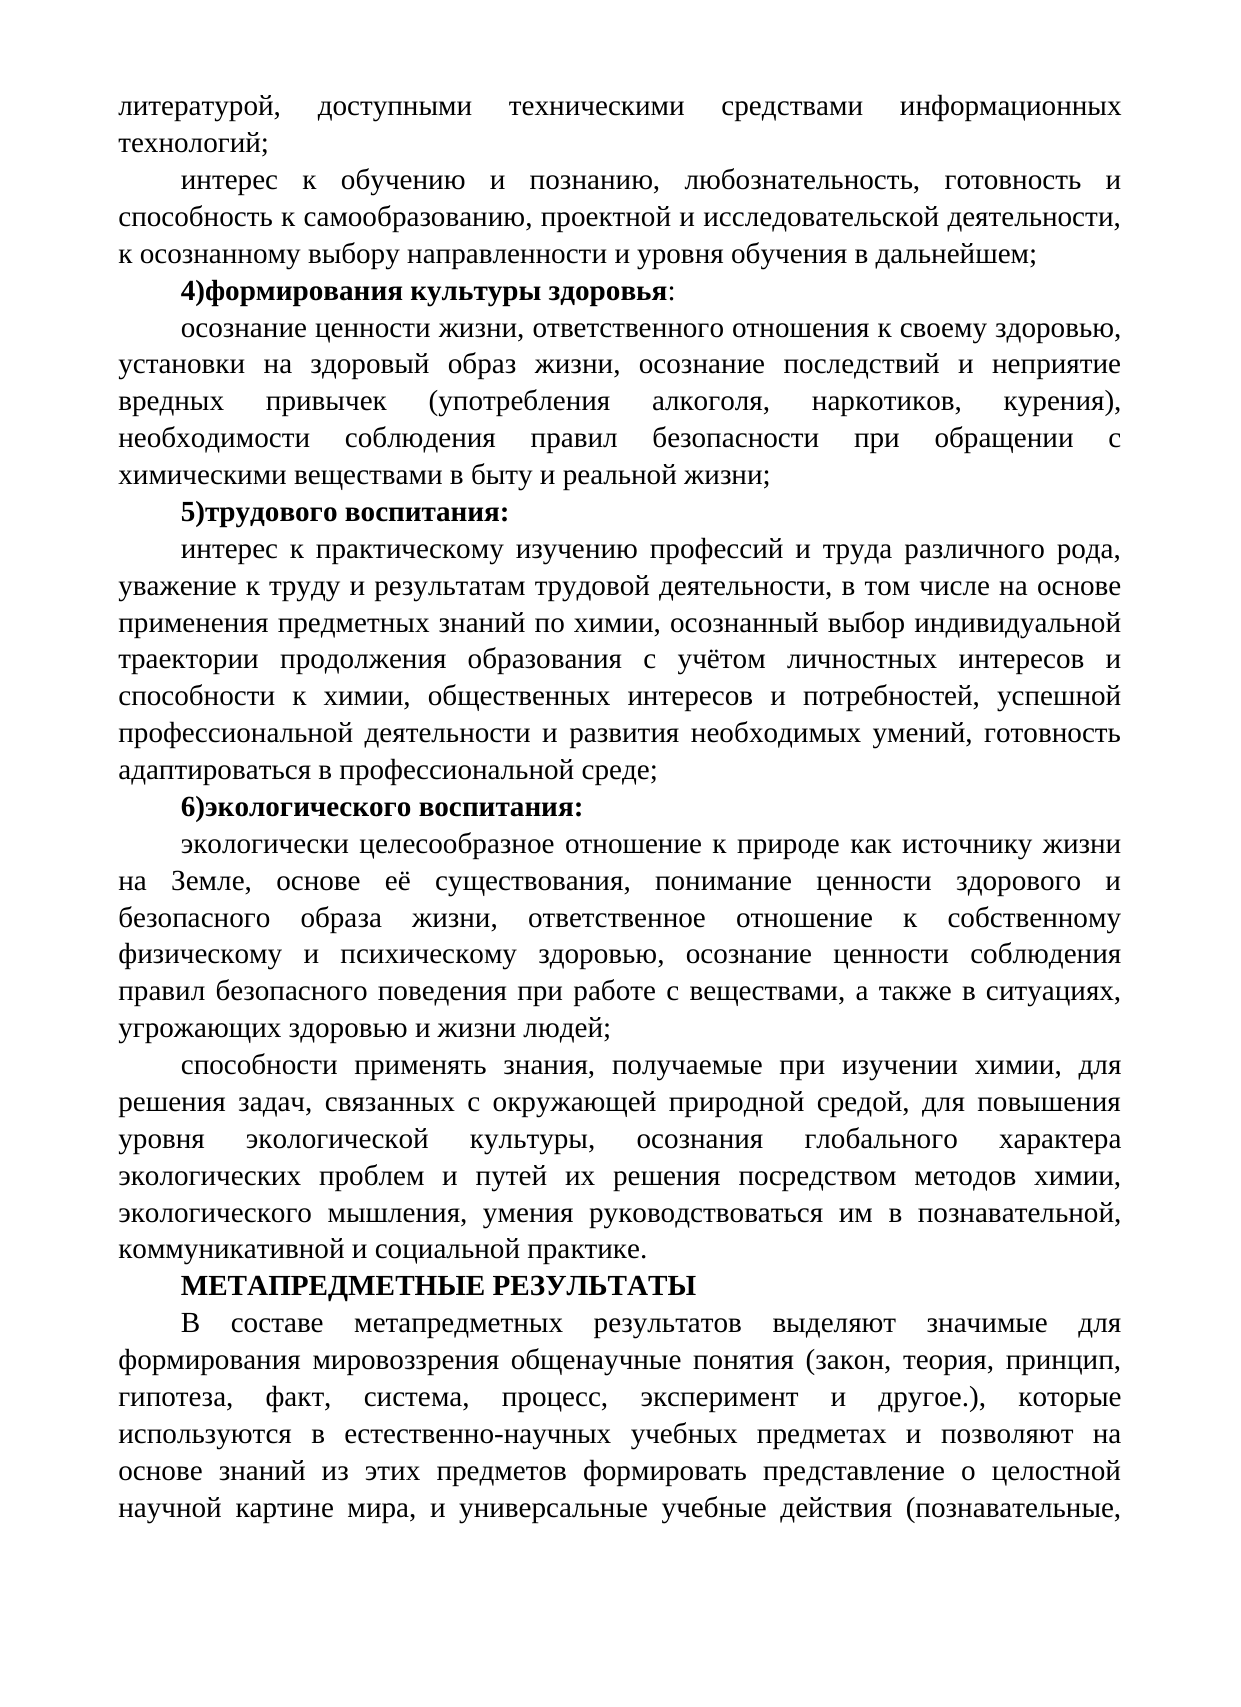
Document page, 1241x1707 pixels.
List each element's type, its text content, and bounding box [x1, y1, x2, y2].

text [118, 88, 1122, 159]
text интерес к обучению и познанию, любознательность, готовность и способность к самообразованию, проектной и исследовательской деятельности, к осознанному выбору направленности и уровня обучения в дальнейшем; [118, 162, 1122, 269]
text способности применять знания, получаемые при изучении химии, для решения задач, связанных с окружающей природной средой, для повышения уровня экологической культуры, осознания глобального характера экологических проблем и путей их решения посредством методов химии, экологического мышления, умения руководствоваться им в познавательной, коммуникативной и социальной практике. [118, 1047, 1122, 1265]
text осознание ценности жизни, ответственного отношения к своему здоровью, установки на здоровый образ жизни, осознание последствий и неприятие вредных привычек (употребления алкоголя, наркотиков, курения), необходимости соблюдения правил безопасности при обращении с химическими веществами в быту и реальной жизни; [118, 310, 1122, 491]
text 5)трудового воспитания: [118, 494, 1122, 528]
text экологически целесообразное отношение к природе как источнику жизни на Земле, основе её существования, понимание ценности здорового и безопасного образа жизни, ответственное отношение к собственному физическому и психическому здоровью, осознание ценности соблюдения правил безопасного поведения при работе с веществами, а также в ситуациях, угрожающих здоровью и жизни людей; [118, 826, 1122, 1044]
text 6)экологического воспитания: [118, 789, 1122, 823]
text МЕТАПРЕДМЕТНЫЕ РЕЗУЛЬТАТЫ [118, 1268, 1122, 1302]
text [118, 1305, 1122, 1523]
text 4)формирования культуры здоровья: [118, 273, 1122, 306]
text интерес к практическому изучению профессий и труда различного рода, уважение к труду и результатам трудовой деятельности, в том числе на основе применения предметных знаний по химии, осознанный выбор индивидуальной траектории продолжения образования с учётом личностных интересов и способности к химии, общественных интересов и потребностей, успешной профессиональной деятельности и развития необходимых умений, готовность адаптироваться в профессиональной среде; [118, 531, 1122, 786]
